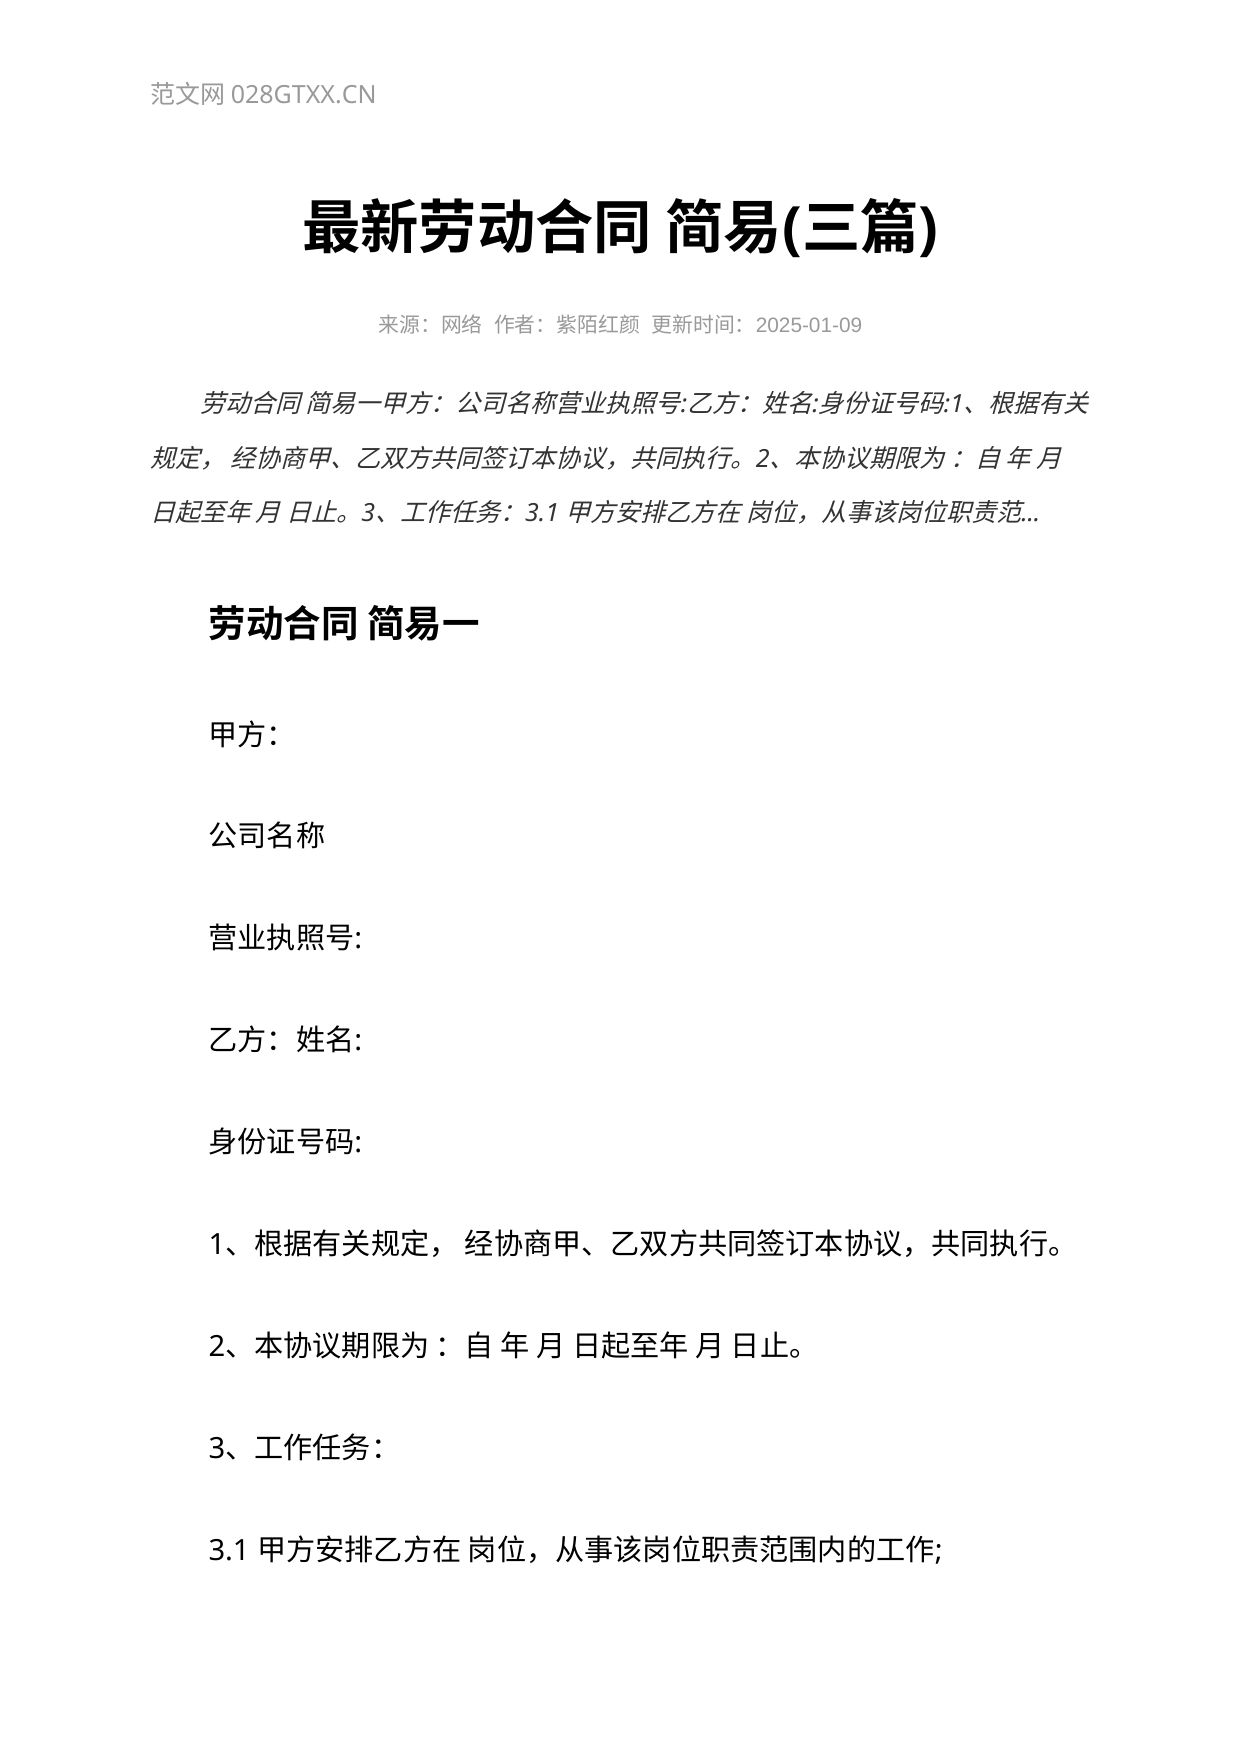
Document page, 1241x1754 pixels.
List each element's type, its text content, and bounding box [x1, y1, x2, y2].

text 劳动合同 简易一甲方：公司名称营业执照号:乙方：姓名:身份证号码:1、根据有关规定， 经协商甲、乙双方共同签订本协议，共同执行。2、本协议期限为 ：自 年 月 日起至年 月 日止。3、工作任务：3.1 甲方安排乙方在 岗位，从事该岗位职责范... [150, 384, 1090, 529]
text 3.1 甲方安排乙方在 岗位，从事该岗位职责范围内的工作; [150, 1527, 1090, 1569]
text 2、本协议期限为 ：自 年 月 日起至年 月 日止。 [150, 1323, 1090, 1365]
text 公司名称 [150, 813, 1090, 855]
text 劳动合同 简易一 [150, 594, 1090, 648]
text 来源：网络 作者：紫陌红颜 更新时间：2025-01-09 [150, 313, 1090, 337]
text 身份证号码: [150, 1119, 1090, 1161]
text 甲方： [150, 711, 1090, 753]
text 营业执照号: [150, 915, 1090, 957]
text 乙方：姓名: [150, 1017, 1090, 1059]
text 1、根据有关规定， 经协商甲、乙双方共同签订本协议，共同执行。 [150, 1221, 1090, 1263]
text 3、工作任务： [150, 1424, 1090, 1467]
subtitle 最新劳动合同 简易(三篇) [150, 181, 1090, 266]
